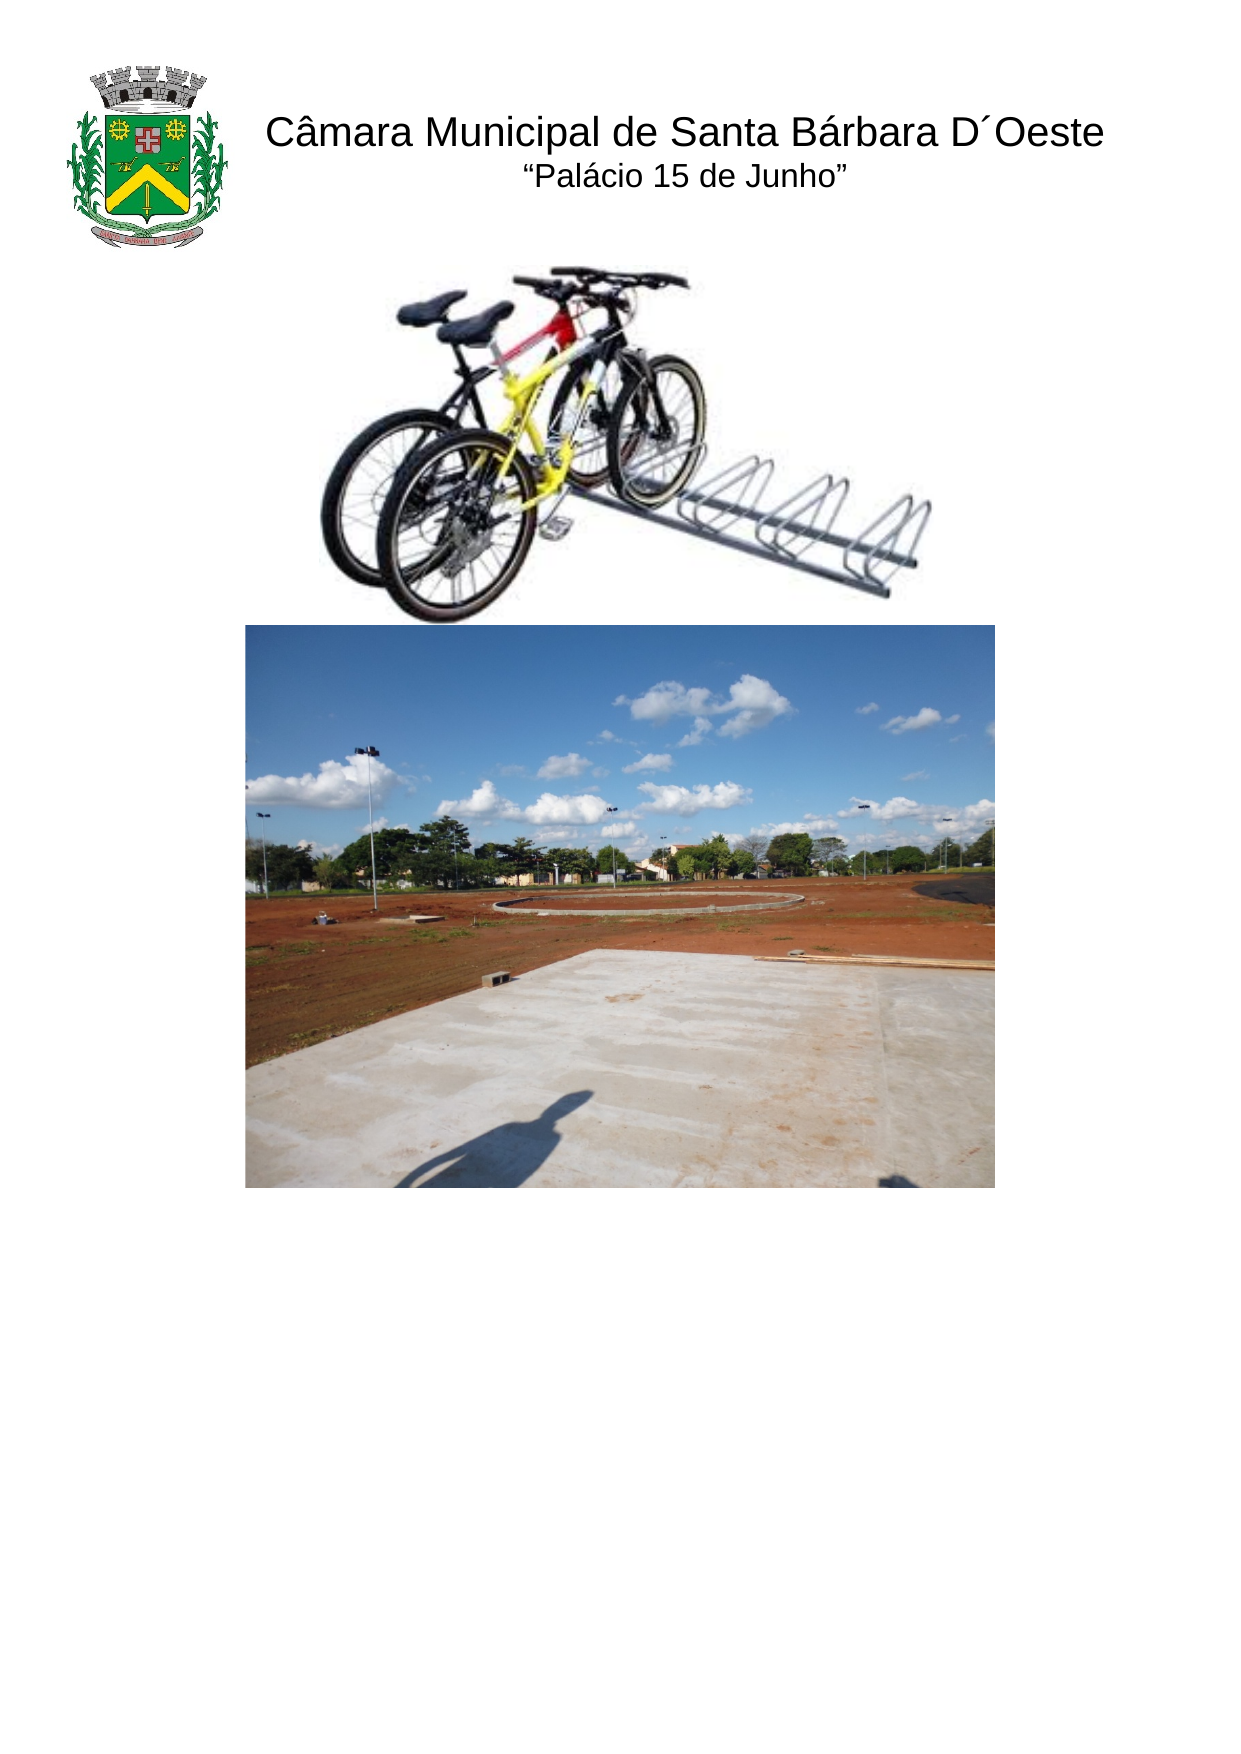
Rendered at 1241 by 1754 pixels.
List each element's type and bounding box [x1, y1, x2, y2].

picture [66, 66, 235, 255]
picture [245, 265, 995, 1188]
